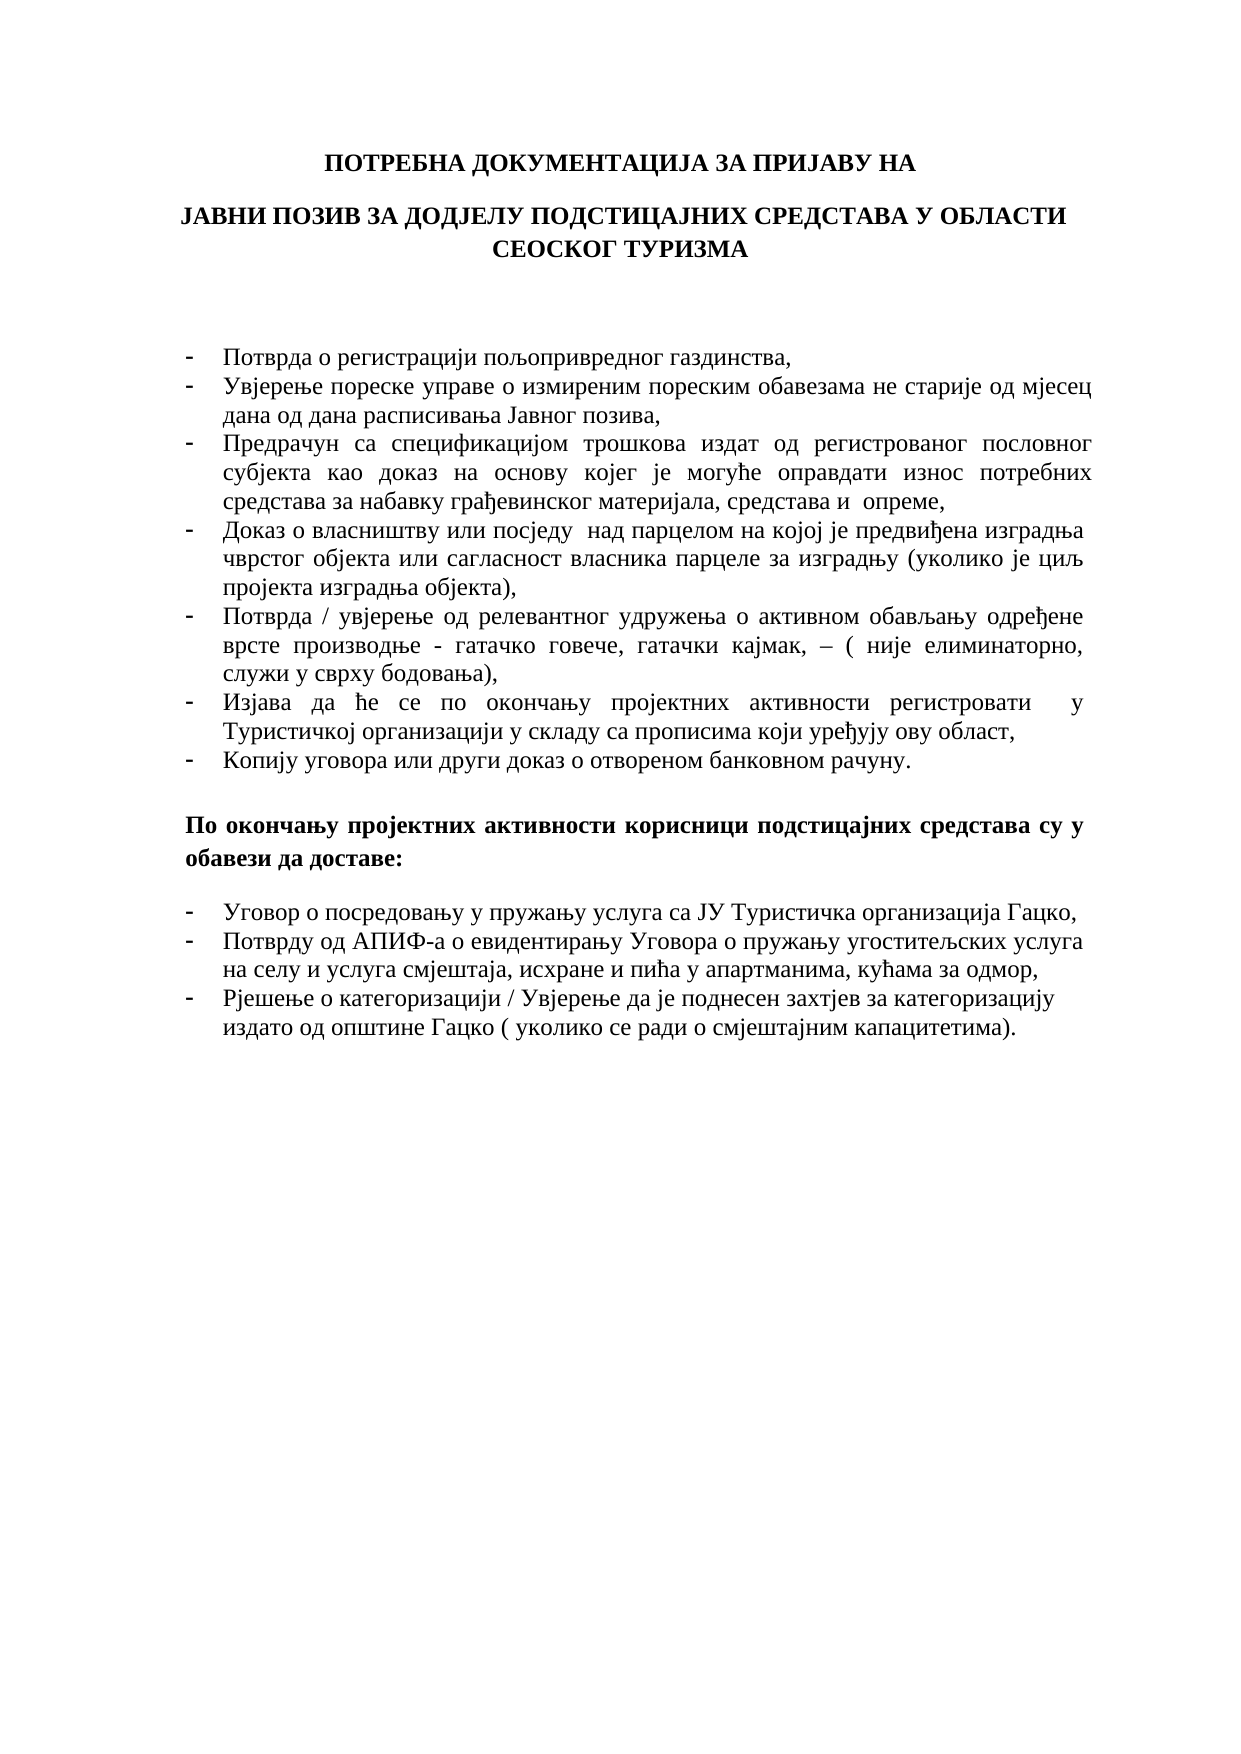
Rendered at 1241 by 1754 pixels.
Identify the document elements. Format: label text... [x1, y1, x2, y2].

list Потврда о регистрацији пољопривредног газдинства, [185, 342, 1084, 371]
list Потврду од АПИФ-а о евидентирању Уговора о пружању угоститељских услуга на селу и услуга смјештаја, исхране и пића у апартманима, кућама за одмор, [185, 926, 1084, 983]
list Изјава да ће се по окончању пројектних активности регистровати у Туристичкој организацији у складу са прописима који уређују ову област, [185, 687, 1084, 745]
list Доказ о власништву или посједу над парцелом на којој је предвиђена изградња чврстог објекта или сагласност власника парцеле за изградњу (уколико је циљ пројекта изградња објекта), [185, 515, 1084, 601]
text По окончању пројектних активности корисници подстицајних средстава су у обавези да доставе: [185, 810, 1084, 872]
text ПОТРЕБНА ДОКУМЕНТАЦИЈА ЗА ПРИЈАВУ НА [148, 148, 1093, 176]
list Рјешење о категоризацији / Увјерење да је поднесен захтјев за категоризацију издато од општине Гацко ( уколико се ради о смјештајним капацитетима). [185, 983, 1093, 1041]
list Копију уговора или други доказ о отвореном банковном рачуну. [185, 745, 1084, 773]
list Уговор о посредовању у пружању услуга са ЈУ Туристичка организација Гацко, [185, 897, 1084, 926]
list Увјерење пореске управе о измиреним пореским обавезама не старије од мјесец дана од дана расписивања Јавног позива, [185, 371, 1093, 428]
list Потврда / увјерење од релевантног удружења о активном обављању одређене врсте производње - гатачко говече, гатачки кајмак, – ( није елиминаторно, служи у сврху бодовања), [185, 601, 1084, 687]
text ЈАВНИ ПОЗИВ ЗА ДОДЈЕЛУ ПОДСТИЦАЈНИХ СРЕДСТАВА У ОБЛАСТИ СЕОСКОГ ТУРИЗМА [148, 201, 1093, 263]
list Предрачун са спецификацијом трошкова издат од регистрованог пословног субјекта као доказ на основу којег је могуће оправдати износ потребних средстава за набавку грађевинског материјала, средстава и опреме, [185, 428, 1093, 515]
